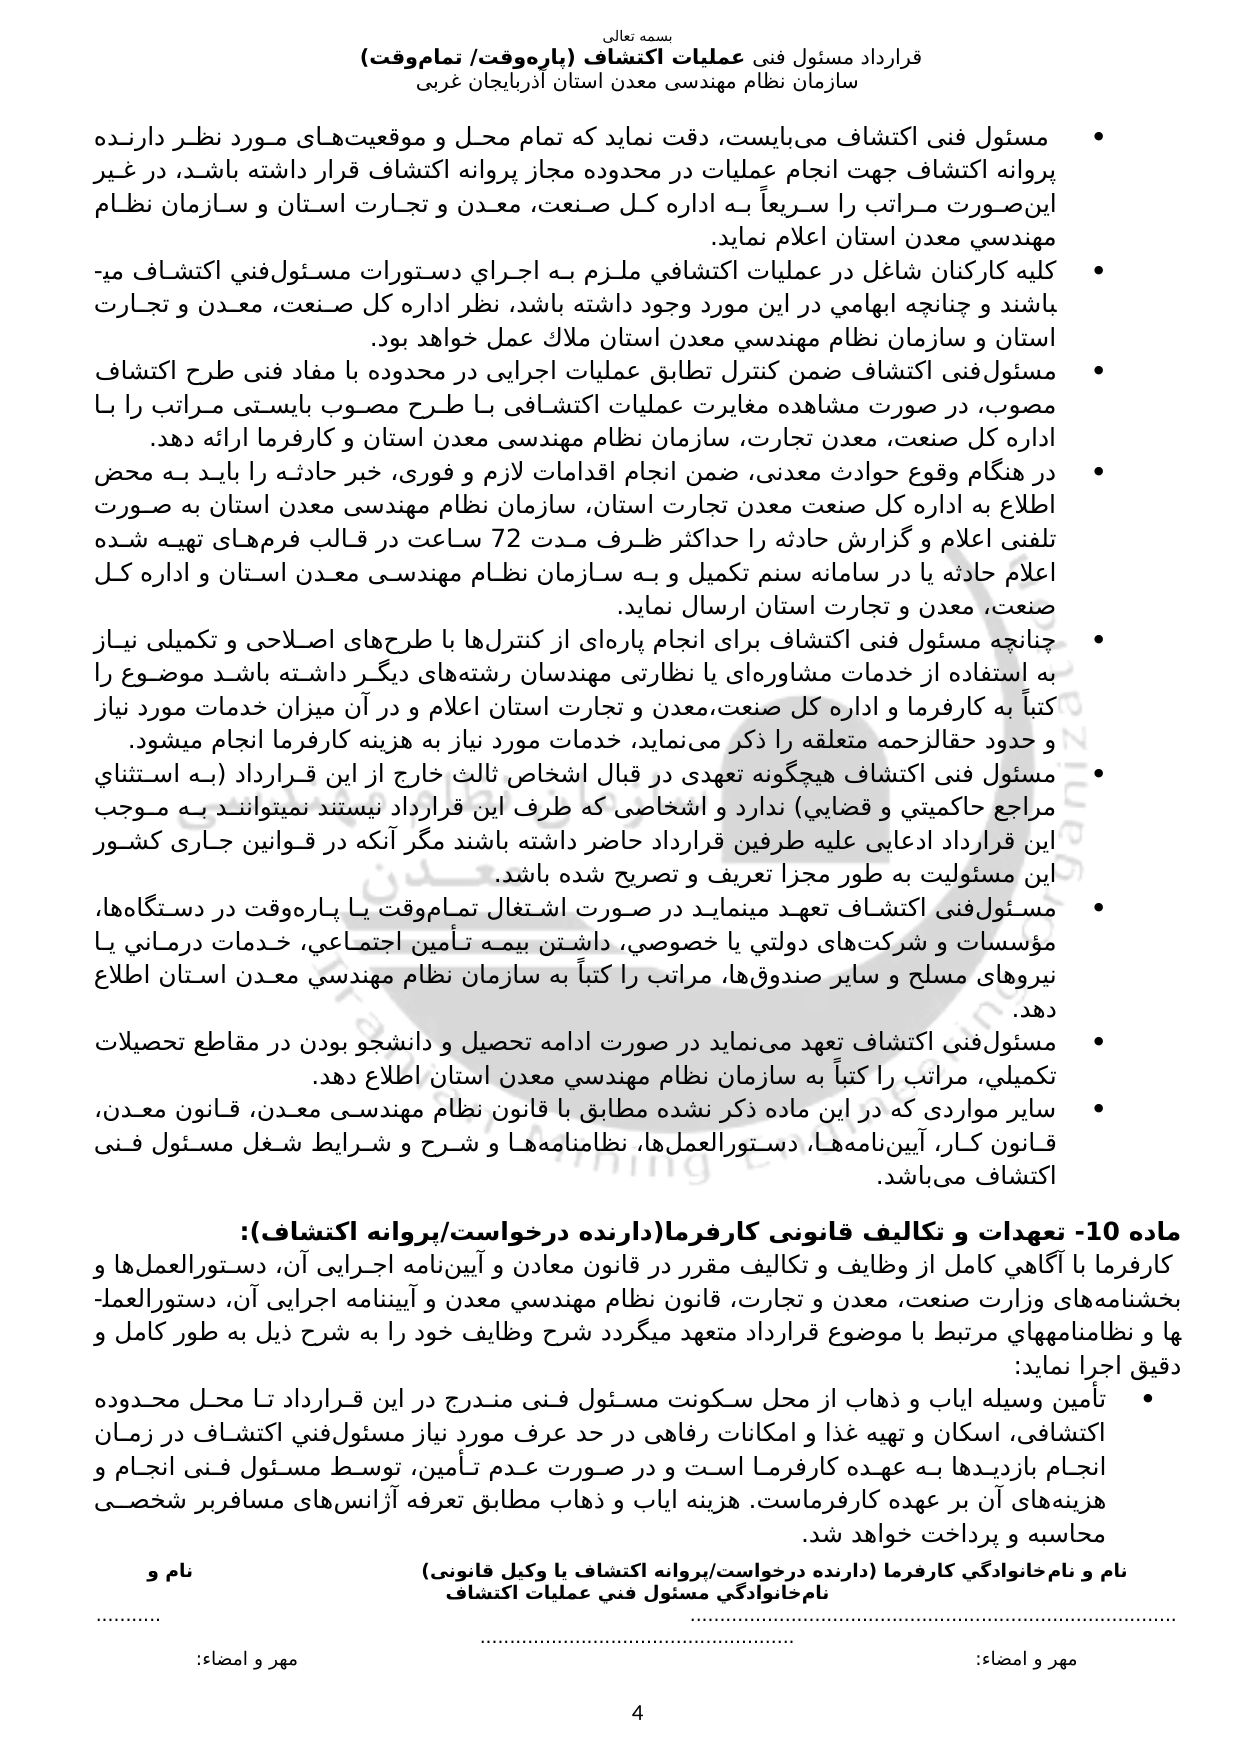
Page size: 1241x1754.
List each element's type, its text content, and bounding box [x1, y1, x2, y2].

list مسئول‌فنی اکتشاف ضمن کنترل تطابق عملیات اجرایی در محدوده با مفاد فنی طرح اکتشاف مصوب، در صورت مشاهده مغایرت عملیات اکتشافی با طرح مصوب بایستی مراتب را با اداره کل صنعت، معدن تجارت، سازمان نظام مهندسی معدن استان و کارفرما ارائه دهد. [94, 356, 1094, 453]
text کارفرما با آگاهي كامل از وظایف و تکالیف مقرر در قانون معادن و آیین‌نامه اجرایی آن، دستورالعمل‌ها و بخشنامه‌های وزارت صنعت، معدن و تجارت، قانون نظام مهندسي معدن و آييننامه اجرایی آن، دستورالعملها و نظامنامههاي مرتبط با موضوع قرارداد متعهد ميگردد شرح وظايف خود را به شرح ذیل به طور كامل و دقيق اجرا نمايد: [94, 1251, 1181, 1380]
list در هنگام وقوع حوادث معدنی، ضمن انجام اقدامات لازم و فوری، خبر حادثه را باید به محض اطلاع به اداره کل صنعت معدن تجارت استان، سازمان نظام مهندسی معدن استان به صورت تلفنی اعلام و گزارش حادثه را حداکثر ظرف مدت 72 ساعت در قالب فرم‌‍‌های تهیه شده اعلام حادثه یا در سامانه سنم تکمیل و به سازمان نظام مهندسی معدن استان و اداره کل صنعت، معدن و تجارت استان ارسال نماید. [94, 457, 1094, 620]
list سایر مواردی که در این ماده ذکر نشده مطابق با قانون نظام مهندسی معدن، قانون معدن، قانون کار، آیین‌نامه‌ها، دستورالعمل‌ها، نظامنامه‌ها و شرح و شرایط شغل مسئول فنی اکتشاف می‌باشد. [94, 1094, 1094, 1191]
list مسئول فنی اکتشاف می‌بایست، دقت نماید که تمام محل و موقعیت‌های مورد نظر دارنده پروانه اکتشاف جهت انجام عملیات در محدوده مجاز پروانه اکتشاف قرار داشته باشد، در غیر این‌صورت مراتب را سریعاً به اداره کل صنعت، معدن و تجارت استان و سازمان نظام مهندسي معدن استان اعلام نماید. [94, 122, 1094, 251]
list مسئول‌فنی اکتشاف تعهد می‌نماید در صورت ادامه تحصيل و دانشجو بودن در مقاطع تحصیلات تکميلي، مراتب را کتباً به سازمان نظام مهندسي معدن استان اطلاع دهد. [94, 1027, 1094, 1090]
list مسئول‌فنی اکتشاف تعهد مینماید در صورت اشتغال تمام‌وقت يا پاره‌وقت در دستگاه‌ها، مؤسسات و شرکت‌های دولتي يا خصوصي، داشتن بيمه تأمین اجتماعي، خدمات درماني يا نيروهای مسلح و سایر صندوق‌ها، مراتب را کتباً به سازمان نظام مهندسي معدن استان اطلاع دهد. [94, 893, 1094, 1023]
text ماده 10- تعهدات و تکالیف قانونی کارفرما(دارنده درخواست/پروانه اکتشاف): [94, 1217, 1181, 1246]
list چنانچه مسئول فنی اکتشاف برای انجام پاره‌ای از کنترل‌ها با طرح‌های اصلاحی و تکمیلی نیاز به استفاده از خدمات مشاوره‌ای یا نظارتی مهندسان رشته‌های دیگر داشته باشد موضوع را کتباً به کارفرما و اداره کل صنعت،معدن و تجارت استان اعلام و در آن میزان خدمات مورد نیاز و حدود حقالزحمه متعلقه را ذکر می‌نماید، خدمات مورد نیاز به هزینه کارفرما انجام میشود. [94, 625, 1094, 754]
list مسئول فنی اکتشاف هیچگونه تعهدی در قبال اشخاص ثالث خارج از این قرارداد (به استثناي مراجع حاكميتي و قضايي) ندارد و اشخاصی که طرف این قرارداد نیستند نمیتوانند به موجب این قرارداد ادعایی علیه طرفین قرارداد حاضر داشته باشند مگر آنکه در قوانین جاری کشور این مسئولیت به طور مجزا تعریف و تصریح شده باشد. [94, 759, 1094, 889]
list كليه کارکنان شاغل در عمليات اكتشافي ملزم به اجراي دستورات مسئول‌فني اکتشاف ميباشند و چنانچه ابهامي در اين مورد وجود داشته باشد، نظر اداره کل صنعت، معدن و تجارت استان و سازمان نظام مهندسي معدن استان ملاك عمل خواهد بود. [94, 256, 1094, 352]
list تأمین وسیله اياب و ذهاب از محل سکونت مسئول فنی مندرج در این قرارداد تا محل محدوده اکتشافی، اسكان و تهيه غذا و امكانات رفاهی در حد عرف مورد نياز مسئول‌فني اکتشاف در زمان انجام بازديدها به عهده کارفرما است و در صورت عدم تأمین، توسط مسئول فنی انجام و هزینه‌های آن بر عهده کارفرماست. هزینه ایاب و ذهاب مطابق تعرفه آژانس‌های مسافربر شخصی محاسبه و پرداخت خواهد شد. [94, 1385, 1144, 1548]
